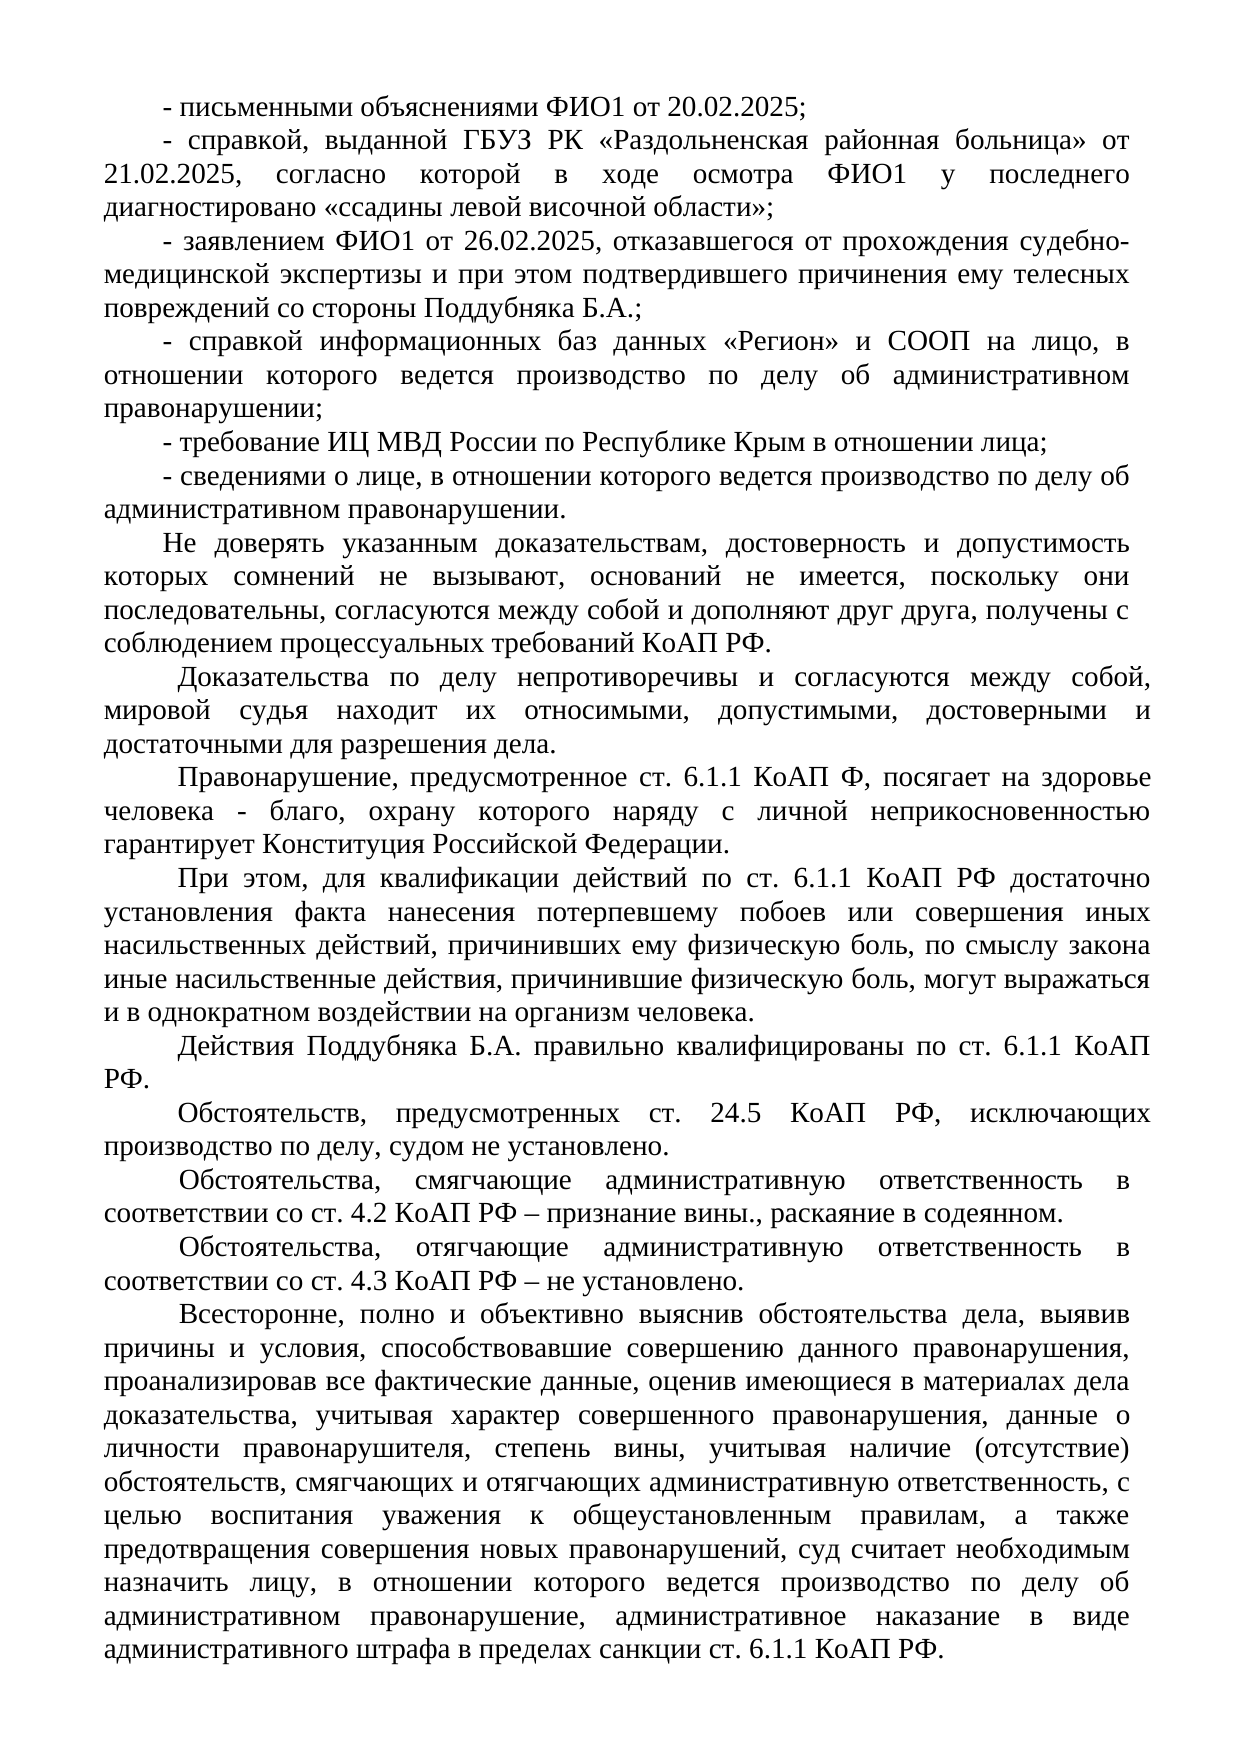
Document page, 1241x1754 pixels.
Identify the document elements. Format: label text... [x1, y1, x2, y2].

text - сведениями о лице, в отношении которого ведется производство по делу об административном правонарушении. [103, 458, 1131, 525]
text - справкой, выданной ГБУЗ РК «Раздольненская районная больница» от 21.02.2025, согласно которой в ходе осмотра ФИО1 у последнего диагностировано «ссадины левой височной области»; [103, 122, 1131, 223]
text Доказательства по делу непротиворечивы и согласуются между собой, мировой судья находит их относимыми, допустимыми, достоверными и достаточными для разрешения дела. [103, 659, 1152, 759]
text - заявлением ФИО1 от 26.02.2025, отказавшегося от прохождения судебно-медицинской экспертизы и при этом подтвердившего причинения ему телесных повреждений со стороны Поддубняка Б.А.; [103, 223, 1131, 323]
text Обстоятельства, смягчающие административную ответственность в соответствии со ст. 4.2 КоАП РФ – признание вины., раскаяние в содеянном. [103, 1162, 1131, 1229]
text При этом, для квалификации действий по ст. 6.1.1 КоАП РФ достаточно установления факта нанесения потерпевшему побоев или совершения иных насильственных действий, причинивших ему физическую боль, по смыслу закона иные насильственные действия, причинившие физическую боль, могут выражаться и в однократном воздействии на организм человека. [103, 860, 1152, 1028]
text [103, 89, 1131, 122]
text Действия Поддубняка Б.А. правильно квалифицированы по ст. 6.1.1 КоАП РФ. [103, 1028, 1152, 1095]
text Всесторонне, полно и объективно выяснив обстоятельства дела, выявив причины и условия, способствовавшие совершению данного правонарушения, проанализировав все фактические данные, оценив имеющиеся в материалах дела доказательства, учитывая характер совершенного правонарушения, данные о личности правонарушителя, степень вины, учитывая наличие (отсутствие) обстоятельств, смягчающих и отягчающих административную ответственность, с целью воспитания уважения к общеустановленным правилам, а также предотвращения совершения новых правонарушений, суд считает необходимым назначить лицу, в отношении которого ведется производство по делу об административном правонарушение, административное наказание в виде административного штрафа в пределах санкции ст. 6.1.1 КоАП РФ. [103, 1296, 1131, 1665]
text - справкой информационных баз данных «Регион» и СООП на лицо, в отношении которого ведется производство по делу об административном правонарушении; [103, 323, 1131, 424]
text Обстоятельств, предусмотренных ст. 24.5 КоАП РФ, исключающих производство по делу, судом не установлено. [103, 1095, 1152, 1162]
text Правонарушение, предусмотренное ст. 6.1.1 КоАП Ф, посягает на здоровье человека - благо, охрану которого наряду с личной неприкосновенностью гарантирует Конституция Российской Федерации. [103, 759, 1152, 860]
text - требование ИЦ МВД России по Республике Крым в отношении лица; [103, 424, 1152, 458]
text Не доверять указанным доказательствам, достоверность и допустимость которых сомнений не вызывают, оснований не имеется, поскольку они последовательны, согласуются между собой и дополняют друг друга, получены с соблюдением процессуальных требований КоАП РФ. [103, 525, 1131, 659]
text Обстоятельства, отягчающие административную ответственность в соответствии со ст. 4.3 КоАП РФ – не установлено. [103, 1229, 1131, 1296]
